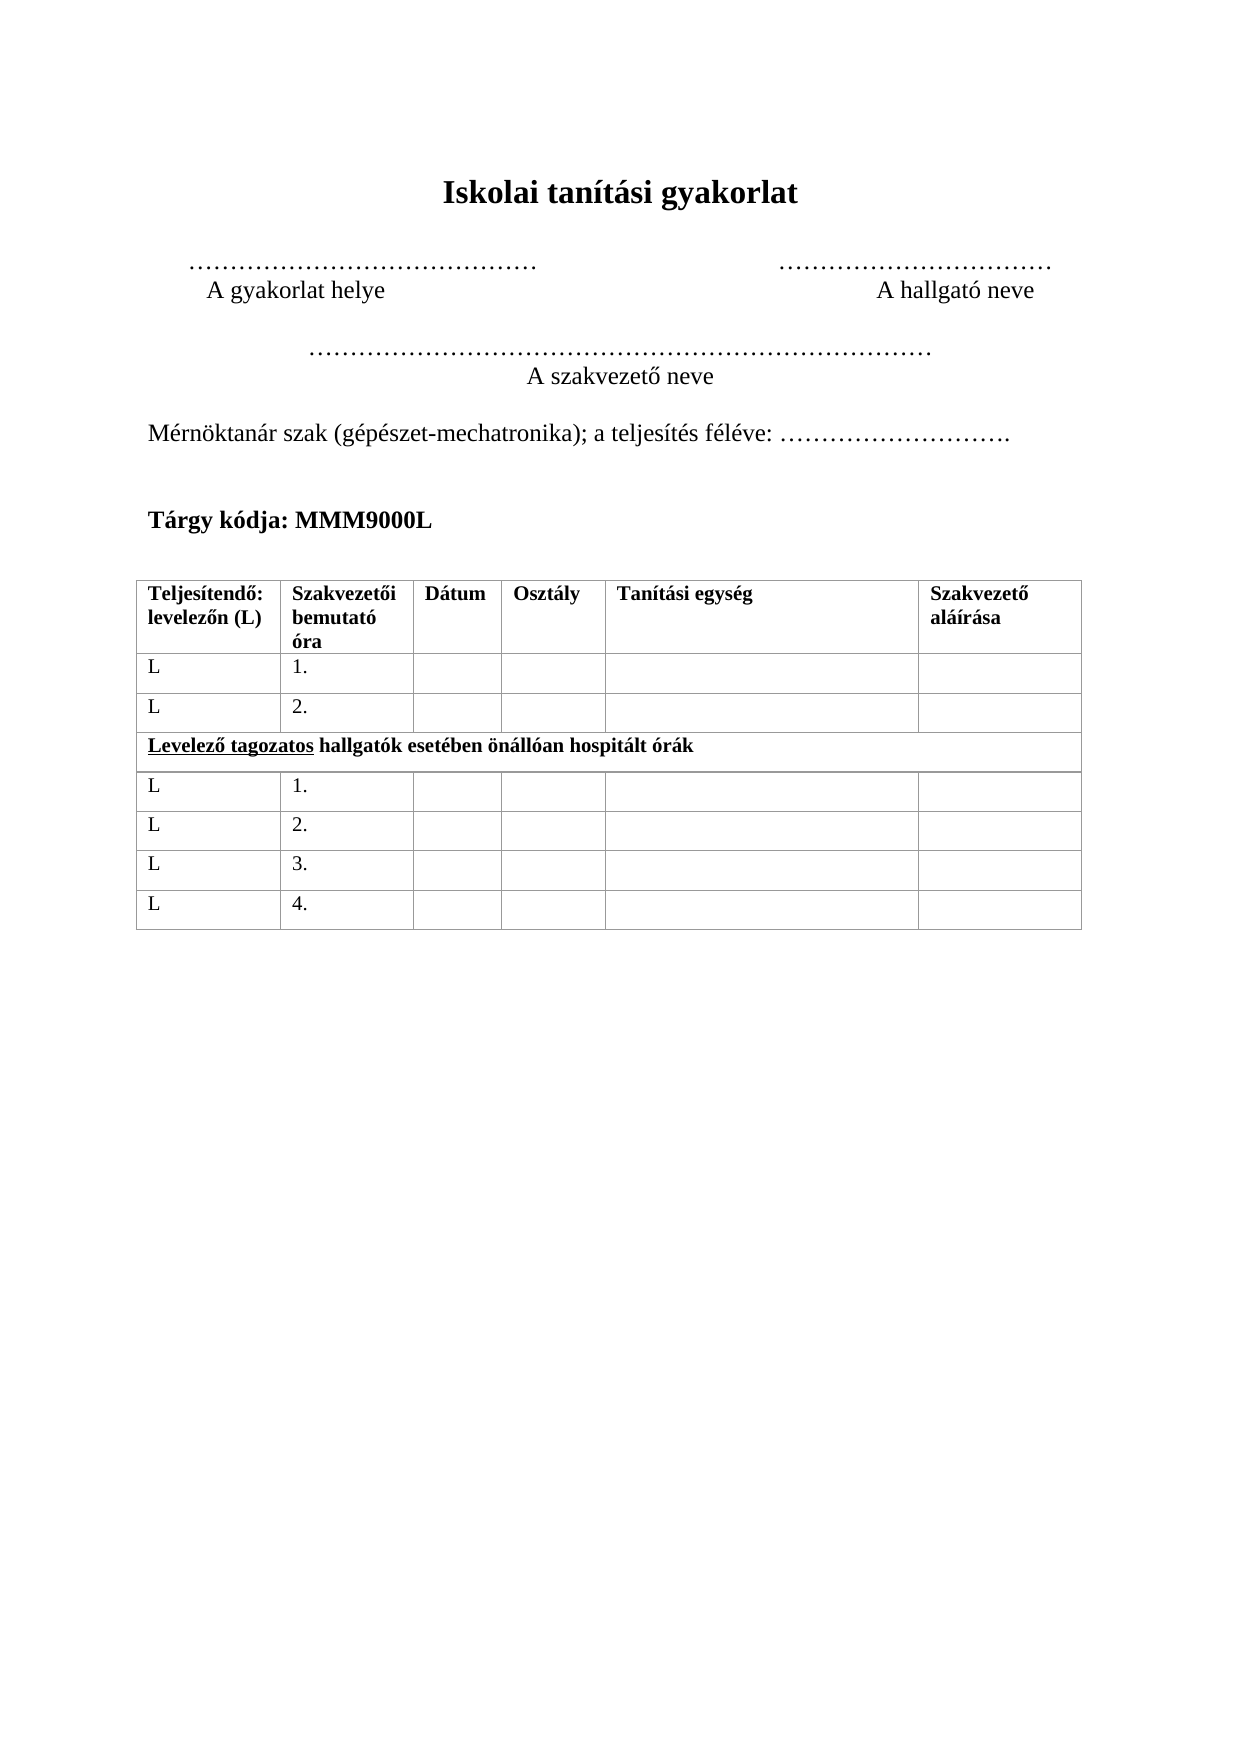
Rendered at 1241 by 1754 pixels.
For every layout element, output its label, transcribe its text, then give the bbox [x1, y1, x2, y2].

text A szakvezető neve [148, 361, 1093, 390]
table_cell L [137, 891, 280, 929]
table_cell [919, 694, 1081, 732]
table_cell L [137, 812, 280, 850]
table_cell 1. [281, 773, 413, 811]
table_cell [414, 812, 501, 850]
table_cell [414, 654, 501, 693]
text Tárgy kódja: MMM9000L [148, 505, 1093, 533]
text A gyakorlat helye A hallgató neve [148, 275, 1093, 303]
table_cell L [137, 851, 280, 889]
table_cell [919, 891, 1081, 929]
table_cell [502, 654, 605, 693]
table_cell [502, 812, 605, 850]
subtitle Iskolai tanítási gyakorlat [148, 173, 1093, 211]
table_cell 2. [281, 694, 413, 732]
table_cell [919, 773, 1081, 811]
table_header Dátum [414, 581, 501, 653]
text …………………………………… …………………………… [148, 246, 1093, 275]
table_cell [502, 851, 605, 889]
table_cell [919, 851, 1081, 889]
table_cell [919, 654, 1081, 693]
table_cell 3. [281, 851, 413, 889]
table_cell 1. [281, 654, 413, 693]
table_cell L [137, 694, 280, 732]
text Mérnöktanár szak (gépészet-mechatronika); a teljesítés féléve: ………………………. [148, 418, 1093, 447]
table_cell [606, 694, 918, 732]
text ………………………………………………………………… [148, 332, 1093, 361]
table_header Osztály [502, 581, 605, 653]
table_cell [606, 891, 918, 929]
table_cell [502, 773, 605, 811]
table_cell [919, 812, 1081, 850]
table_cell [606, 654, 918, 693]
table_header Szakvezető aláírása [919, 581, 1081, 653]
table_cell [606, 812, 918, 850]
table_cell 4. [281, 891, 413, 929]
table_cell Levelező tagozatos hallgatók esetében önállóan hospitált órák [137, 733, 1081, 771]
table_header Szakvezetői bemutató óra [281, 581, 413, 653]
table_cell [606, 851, 918, 889]
table_cell [414, 773, 501, 811]
table_cell [414, 851, 501, 889]
table_cell L [137, 654, 280, 693]
table_cell [606, 773, 918, 811]
table_cell [414, 694, 501, 732]
table_cell L [137, 773, 280, 811]
table_cell [414, 891, 501, 929]
table_cell 2. [281, 812, 413, 850]
table_cell [502, 891, 605, 929]
table_cell [502, 694, 605, 732]
table_header Teljesítendő: levelezőn (L) [137, 581, 280, 653]
table_header Tanítási egység [606, 581, 918, 653]
